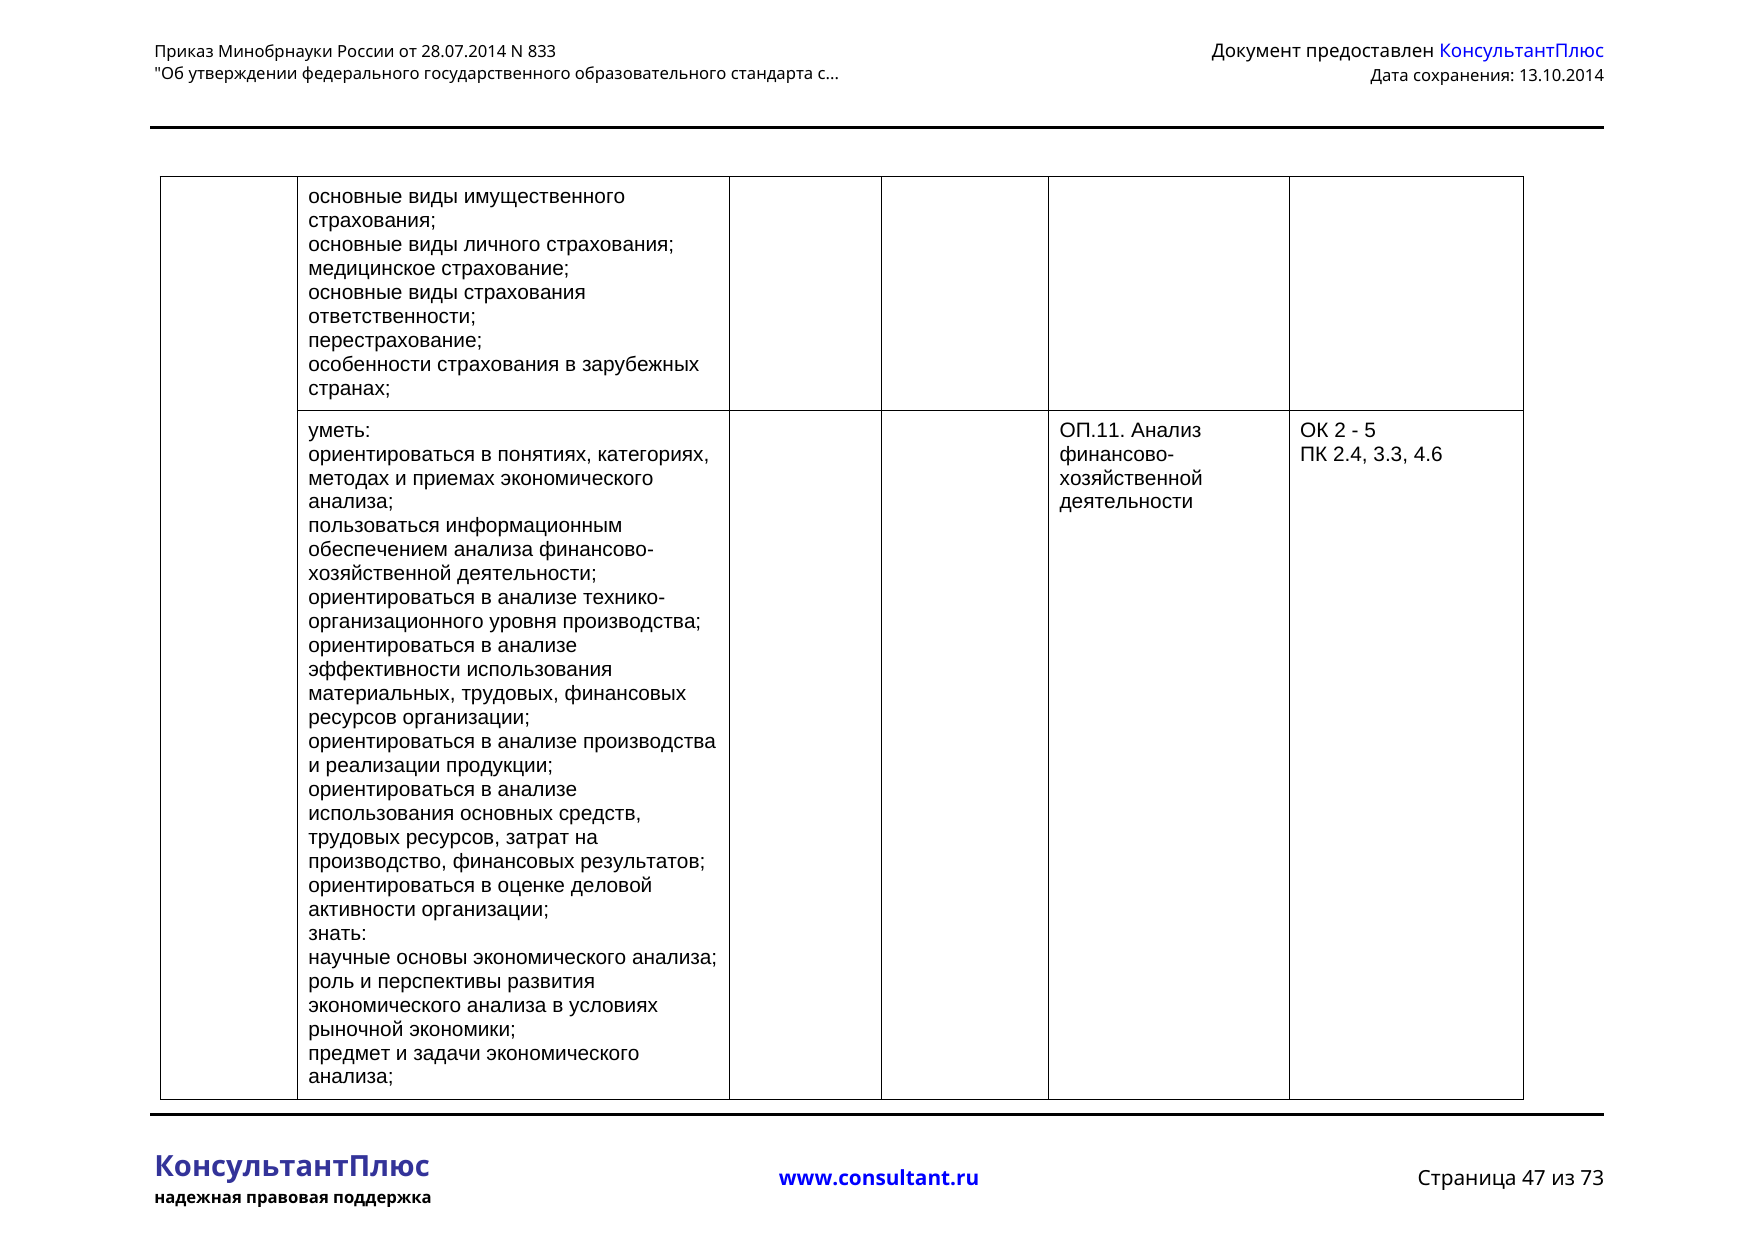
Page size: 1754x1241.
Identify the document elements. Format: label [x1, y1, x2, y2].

table_cell [1049, 411, 1289, 1099]
table_cell [882, 411, 1048, 1099]
table_cell [298, 177, 729, 410]
table_cell [882, 177, 1048, 410]
table_cell [1049, 177, 1289, 410]
table_cell [1290, 177, 1523, 410]
table_cell [730, 411, 881, 1099]
table_cell [298, 411, 729, 1099]
table_cell [1290, 411, 1523, 1099]
table_cell [730, 177, 881, 410]
